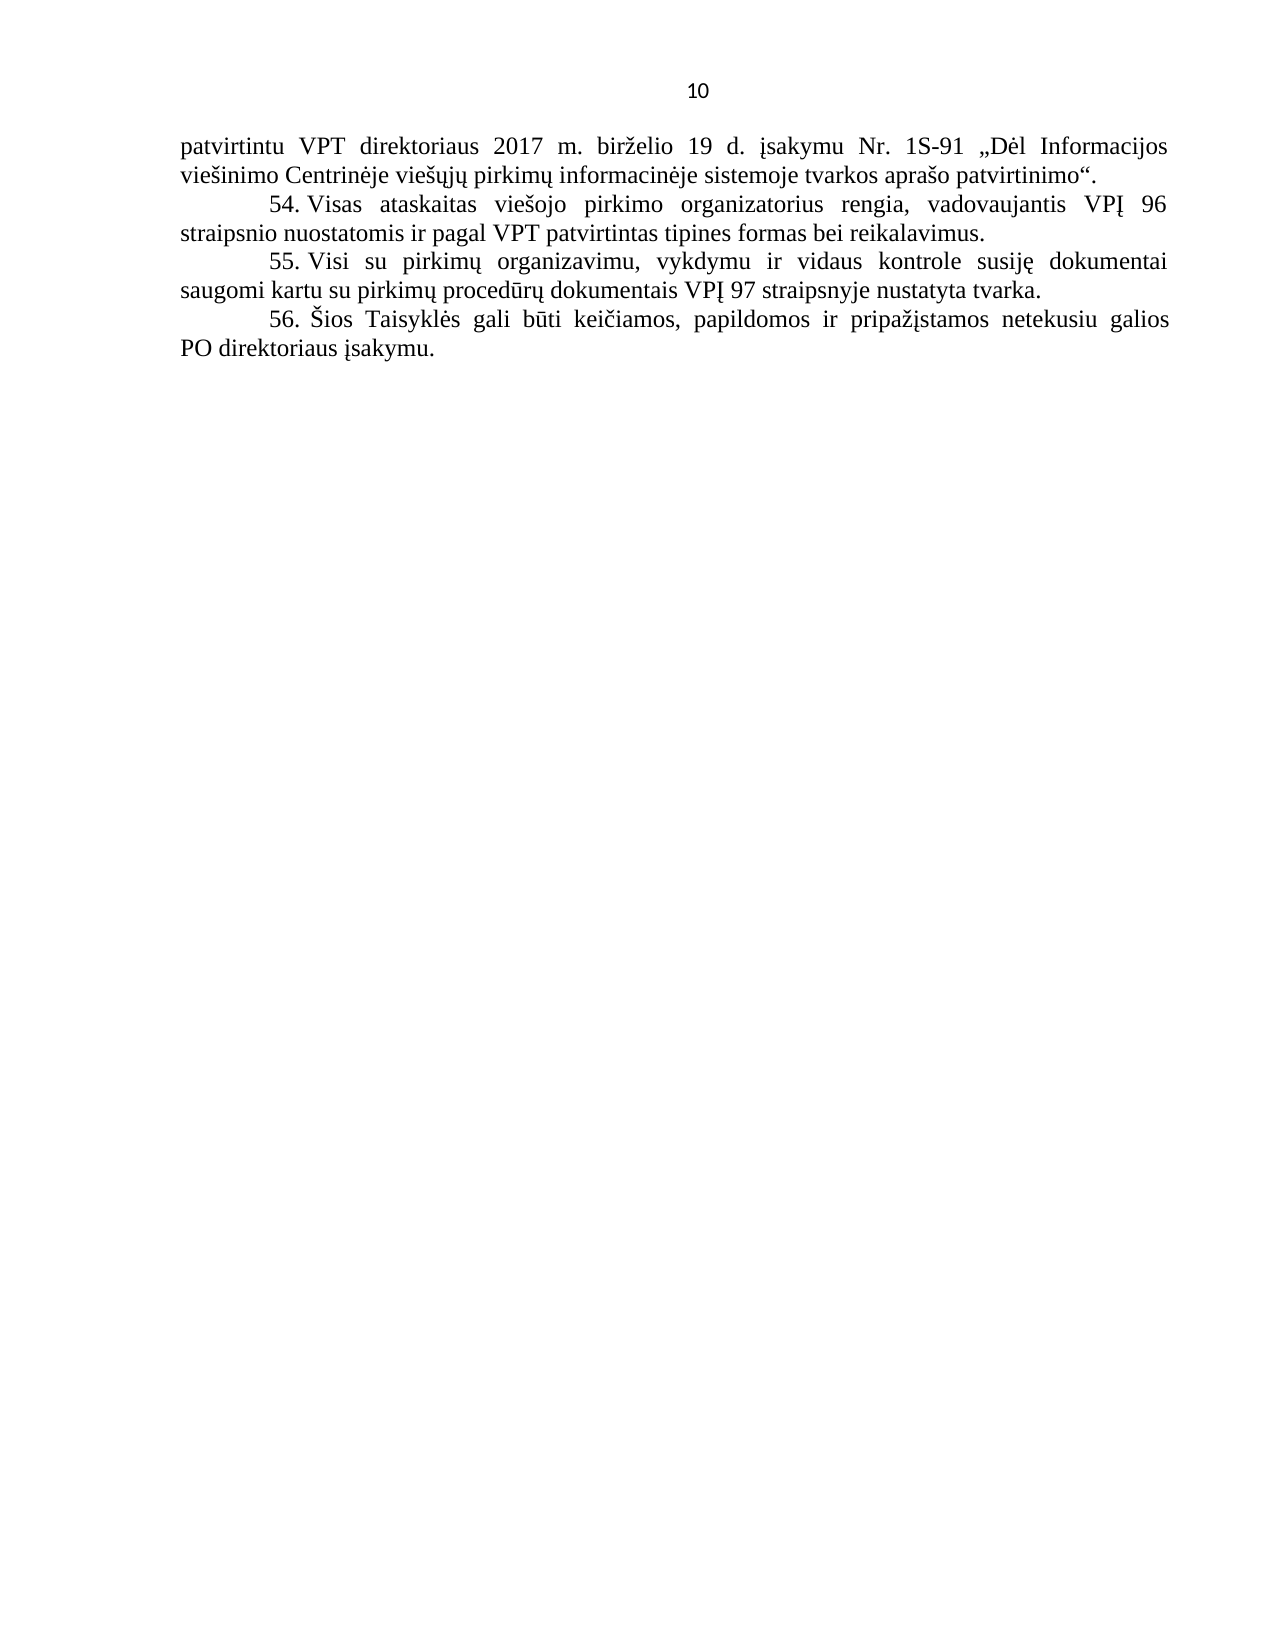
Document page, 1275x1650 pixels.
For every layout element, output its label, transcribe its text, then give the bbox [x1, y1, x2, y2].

text patvirtintu VPT direktoriaus 2017 m. birželio 19 d. įsakymu Nr. 1S-91 „Dėl Informacijos viešinimo Centrinėje viešųjų pirkimų informacinėje sistemoje tvarkos aprašo patvirtinimo“. [180, 131, 1169, 189]
list Visas ataskaitas viešojo pirkimo organizatorius rengia, vadovaujantis VPĮ 96 straipsnio nuostatomis ir pagal VPT patvirtintas tipines formas bei reikalavimus. [180, 189, 1168, 246]
list Šios Taisyklės gali būti keičiamos, papildomos ir pripažįstamos netekusiu galios PO direktoriaus įsakymu. [180, 304, 1169, 361]
list Visi su pirkimų organizavimu, vykdymu ir vidaus kontrole susiję dokumentai saugomi kartu su pirkimų procedūrų dokumentais VPĮ 97 straipsnyje nustatyta tvarka. [180, 246, 1168, 304]
